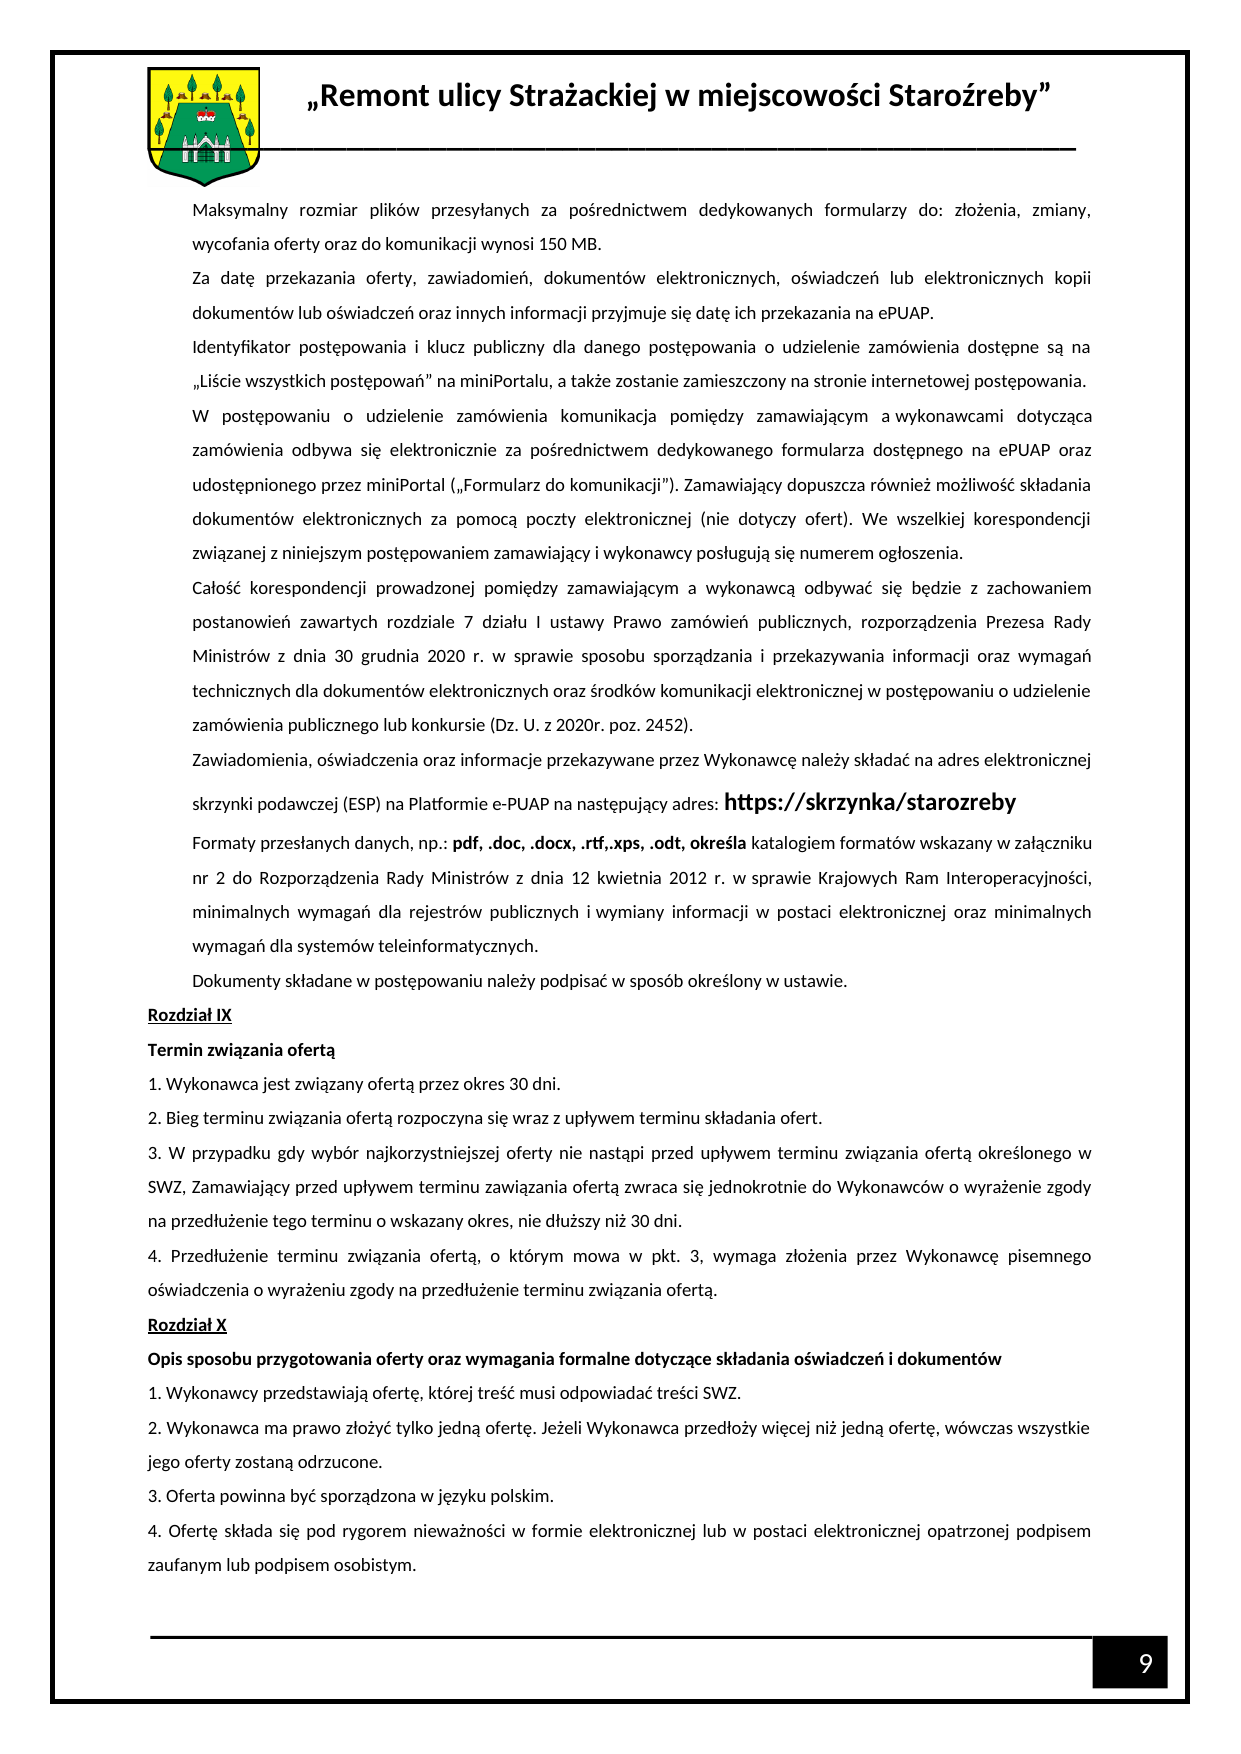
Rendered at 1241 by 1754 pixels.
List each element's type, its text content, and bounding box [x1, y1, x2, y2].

text Formaty przesłanych danych, np.: pdf, .doc, .docx, .rtf,.xps, .odt, określa katalogiem formatów wskazany w załączniku nr 2 do Rozporządzenia Rady Ministrów z dnia 12 kwietnia 2012 r. w sprawie Krajowych Ram Interoperacyjności, minimalnych wymagań dla rejestrów publicznych i wymiany informacji w postaci elektronicznej oraz minimalnych wymagań dla systemów teleinformatycznych. [192, 832, 1093, 958]
text Zawiadomienia, oświadczenia oraz informacje przekazywane przez Wykonawcę należy składać na adres elektronicznej skrzynki podawczej (ESP) na Platformie e-PUAP na następujący adres: https://skrzynka/starozreby [192, 748, 1093, 816]
text Identyfikator postępowania i klucz publiczny dla danego postępowania o udzielenie zamówienia dostępne są na „Liście wszystkich postępowań” na miniPortalu, a także zostanie zamieszczony na stronie internetowej postępowania. [192, 335, 1093, 392]
text Całość korespondencji prowadzonej pomiędzy zamawiającym a wykonawcą odbywać się będzie z zachowaniem postanowień zawartych rozdziale 7 działu I ustawy Prawo zamówień publicznych, rozporządzenia Prezesa Rady Ministrów z dnia 30 grudnia 2020 r. w sprawie sposobu sporządzania i przekazywania informacji oraz wymagań technicznych dla dokumentów elektronicznych oraz środków komunikacji elektronicznej w postępowaniu o udzielenie zamówienia publicznego lub konkursie (Dz. U. z 2020r. poz. 2452). [192, 576, 1093, 736]
text Opis sposobu przygotowania oferty oraz wymagania formalne dotyczące składania oświadczeń i dokumentów [148, 1347, 1093, 1370]
text 2. Bieg terminu związania ofertą rozpoczyna się wraz z upływem terminu składania ofert. [148, 1107, 1093, 1129]
text 3. W przypadku gdy wybór najkorzystniejszej oferty nie nastąpi przed upływem terminu związania ofertą określonego w SWZ, Zamawiający przed upływem terminu zawiązania ofertą zwraca się jednokrotnie do Wykonawców o wyrażenie zgody na przedłużenie tego terminu o wskazany okres, nie dłuższy niż 30 dni. [148, 1141, 1093, 1233]
text 3. Oferta powinna być sporządzona w języku polskim. [148, 1485, 1093, 1508]
text 4. Ofertę składa się pod rygorem nieważności w formie elektronicznej lub w postaci elektronicznej opatrzonej podpisem zaufanym lub podpisem osobistym. [148, 1519, 1093, 1576]
text Rozdział IX [148, 1003, 1093, 1026]
text Dokumenty składane w postępowaniu należy podpisać w sposób określony w ustawie. [192, 969, 1093, 992]
picture [147, 151, 260, 187]
text W postępowaniu o udzielenie zamówienia komunikacja pomiędzy zamawiającym a wykonawcami dotycząca zamówienia odbywa się elektronicznie za pośrednictwem dedykowanego formularza dostępnego na ePUAP oraz udostępnionego przez miniPortal („Formularz do komunikacji”). Zamawiający dopuszcza również możliwość składania dokumentów elektronicznych za pomocą poczty elektronicznej (nie dotyczy ofert). We wszelkiej korespondencji związanej z niniejszym postępowaniem zamawiający i wykonawcy posługują się numerem ogłoszenia. [192, 404, 1093, 564]
text 4. Przedłużenie terminu związania ofertą, o którym mowa w pkt. 3, wymaga złożenia przez Wykonawcę pisemnego oświadczenia o wyrażeniu zgody na przedłużenie terminu związania ofertą. [148, 1244, 1093, 1301]
text Za datę przekazania oferty, zawiadomień, dokumentów elektronicznych, oświadczeń lub elektronicznych kopii dokumentów lub oświadczeń oraz innych informacji przyjmuje się datę ich przekazania na ePUAP. [192, 266, 1093, 324]
text Maksymalny rozmiar plików przesyłanych za pośrednictwem dedykowanych formularzy do: złożenia, zmiany, wycofania oferty oraz do komunikacji wynosi 150 MB. [192, 155, 1093, 255]
text 1. Wykonawcy przedstawiają ofertę, której treść musi odpowiadać treści SWZ. [148, 1382, 1093, 1404]
text 1. Wykonawca jest związany ofertą przez okres 30 dni. [148, 1072, 1093, 1095]
text Rozdział X [148, 1313, 1093, 1336]
picture [147, 67, 260, 148]
text Termin związania ofertą [148, 1038, 1093, 1061]
text 2. Wykonawca ma prawo złożyć tylko jedną ofertę. Jeżeli Wykonawca przedłoży więcej niż jedną ofertę, wówczas wszystkie jego oferty zostaną odrzucone. [148, 1416, 1093, 1473]
